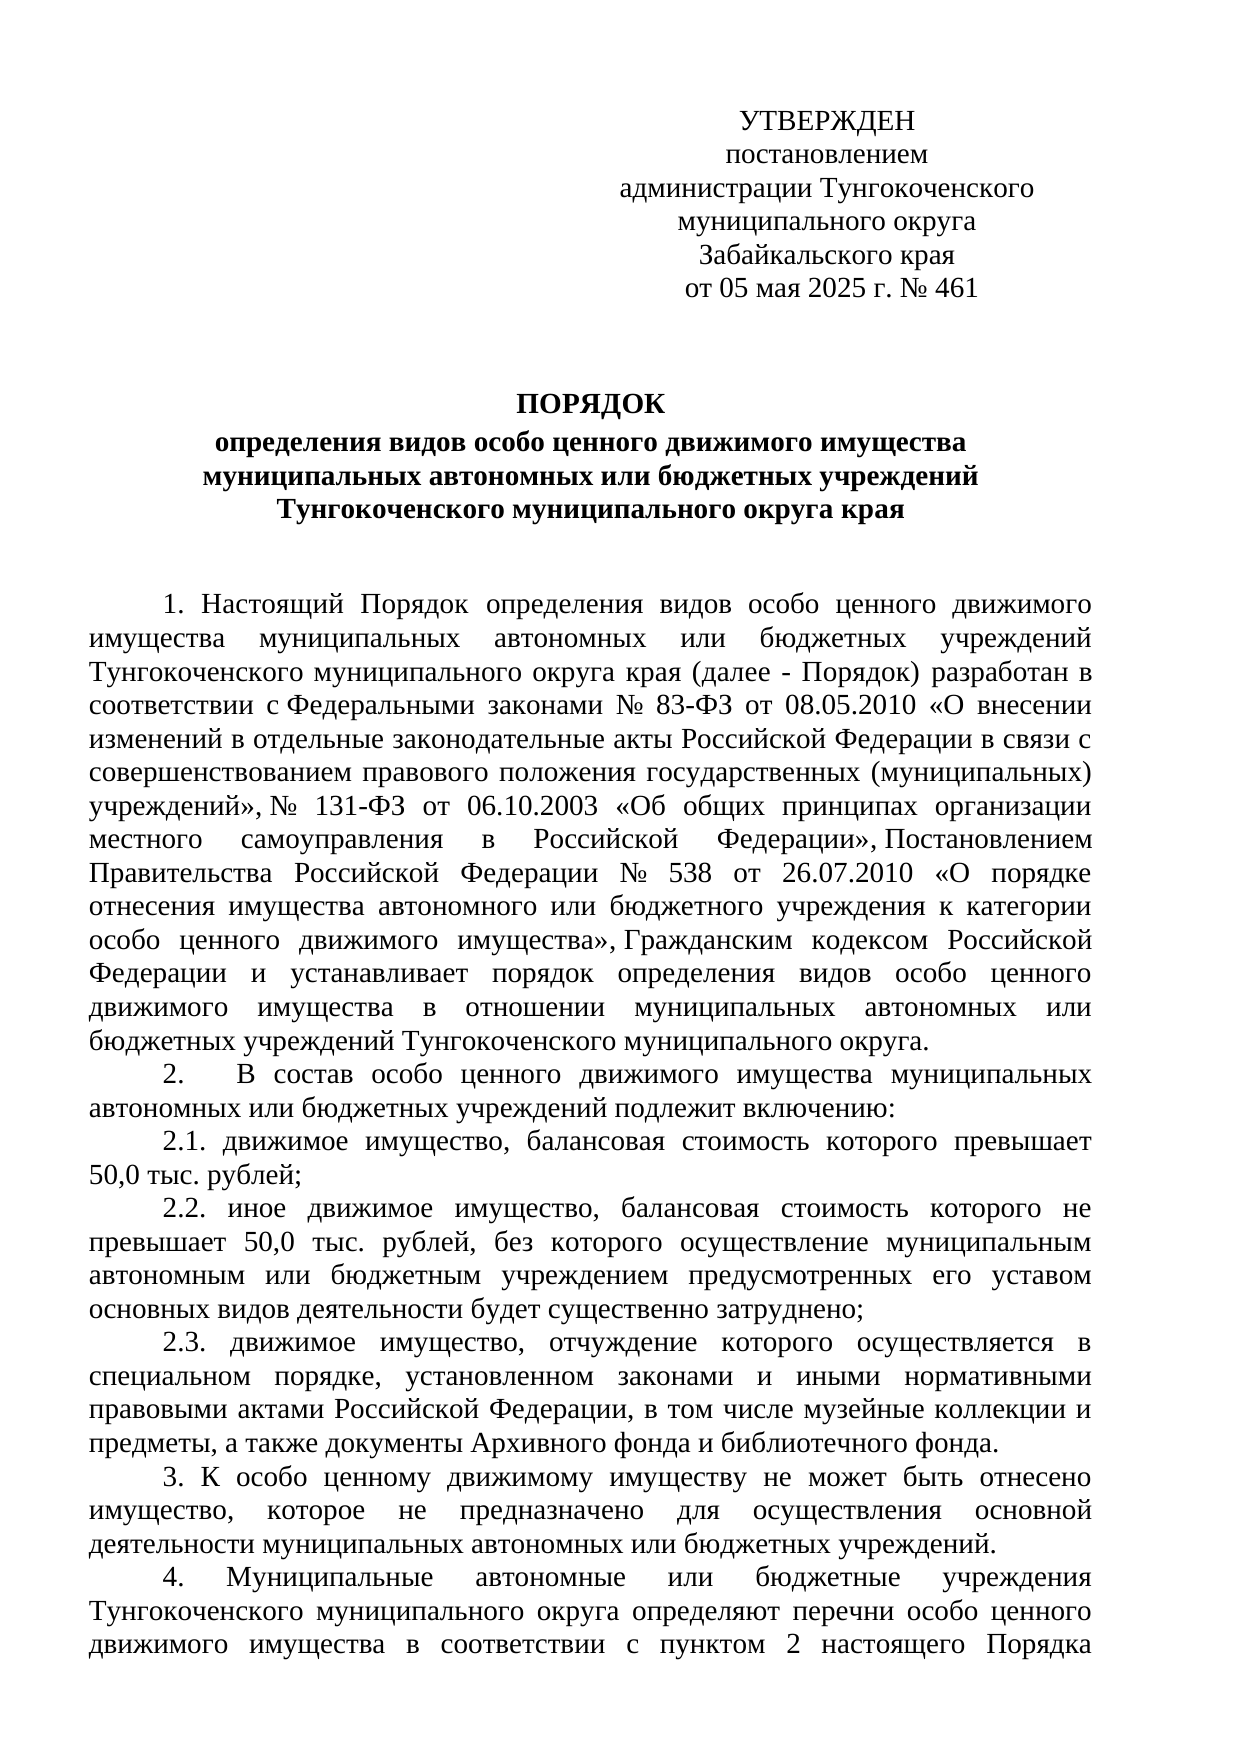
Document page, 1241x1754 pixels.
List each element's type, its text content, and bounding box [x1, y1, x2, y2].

text 2.3. движимое имущество, отчуждение которого осуществляется в специальном порядке, установленном законами и иными нормативными правовыми актами Российской Федерации, в том числе музейные коллекции и предметы, а также документы Архивного фонда и библиотечного фонда. [89, 1324, 1092, 1459]
text УТВЕРЖДЕН [561, 103, 1092, 136]
text администрации Тунгокоченского муниципального округа [561, 170, 1092, 237]
text определения видов особо ценного движимого имущества [89, 424, 1092, 458]
text Забайкальского края [561, 237, 1092, 270]
text муниципальных автономных или бюджетных учреждений Тунгокоченского муниципального округа края [89, 458, 1092, 525]
text 3. К особо ценному движимому имуществу не может быть отнесено имущество, которое не предназначено для осуществления основной деятельности муниципальных автономных или бюджетных учреждений. [89, 1459, 1092, 1559]
text 1. Настоящий Порядок определения видов особо ценного движимого имущества муниципальных автономных или бюджетных учреждений Тунгокоченского муниципального округа края (далее - Порядок) разработан в соответствии с Федеральными законами № 83-ФЗ от 08.05.2010 «О внесении изменений в отдельные законодательные акты Российской Федерации в связи с совершенствованием правового положения государственных (муниципальных) учреждений», № 131-ФЗ от 06.10.2003 «Об общих принципах организации местного самоуправления в Российской Федерации», Постановлением Правительства Российской Федерации № 538 от 26.07.2010 «О порядке отнесения имущества автономного или бюджетного учреждения к категории особо ценного движимого имущества», Гражданским кодексом Российской Федерации и устанавливает порядок определения видов особо ценного движимого имущества в отношении муниципальных автономных или бюджетных учреждений Тунгокоченского муниципального округа. [89, 587, 1092, 1056]
text от 05 мая 2025 г. № 461 [89, 270, 1092, 304]
text 2.1. движимое имущество, балансовая стоимость которого превышает 50,0 тыс. рублей; [89, 1123, 1092, 1190]
text постановлением [561, 136, 1092, 170]
text ПОРЯДОК [89, 386, 1092, 419]
text 2.2. иное движимое имущество, балансовая стоимость которого не превышает 50,0 тыс. рублей, без которого осуществление муниципальным автономным или бюджетным учреждением предусмотренных его уставом основных видов деятельности будет существенно затруднено; [89, 1190, 1092, 1324]
list В состав особо ценного движимого имущества муниципальных автономных или бюджетных учреждений подлежит включению: [89, 1056, 1092, 1123]
